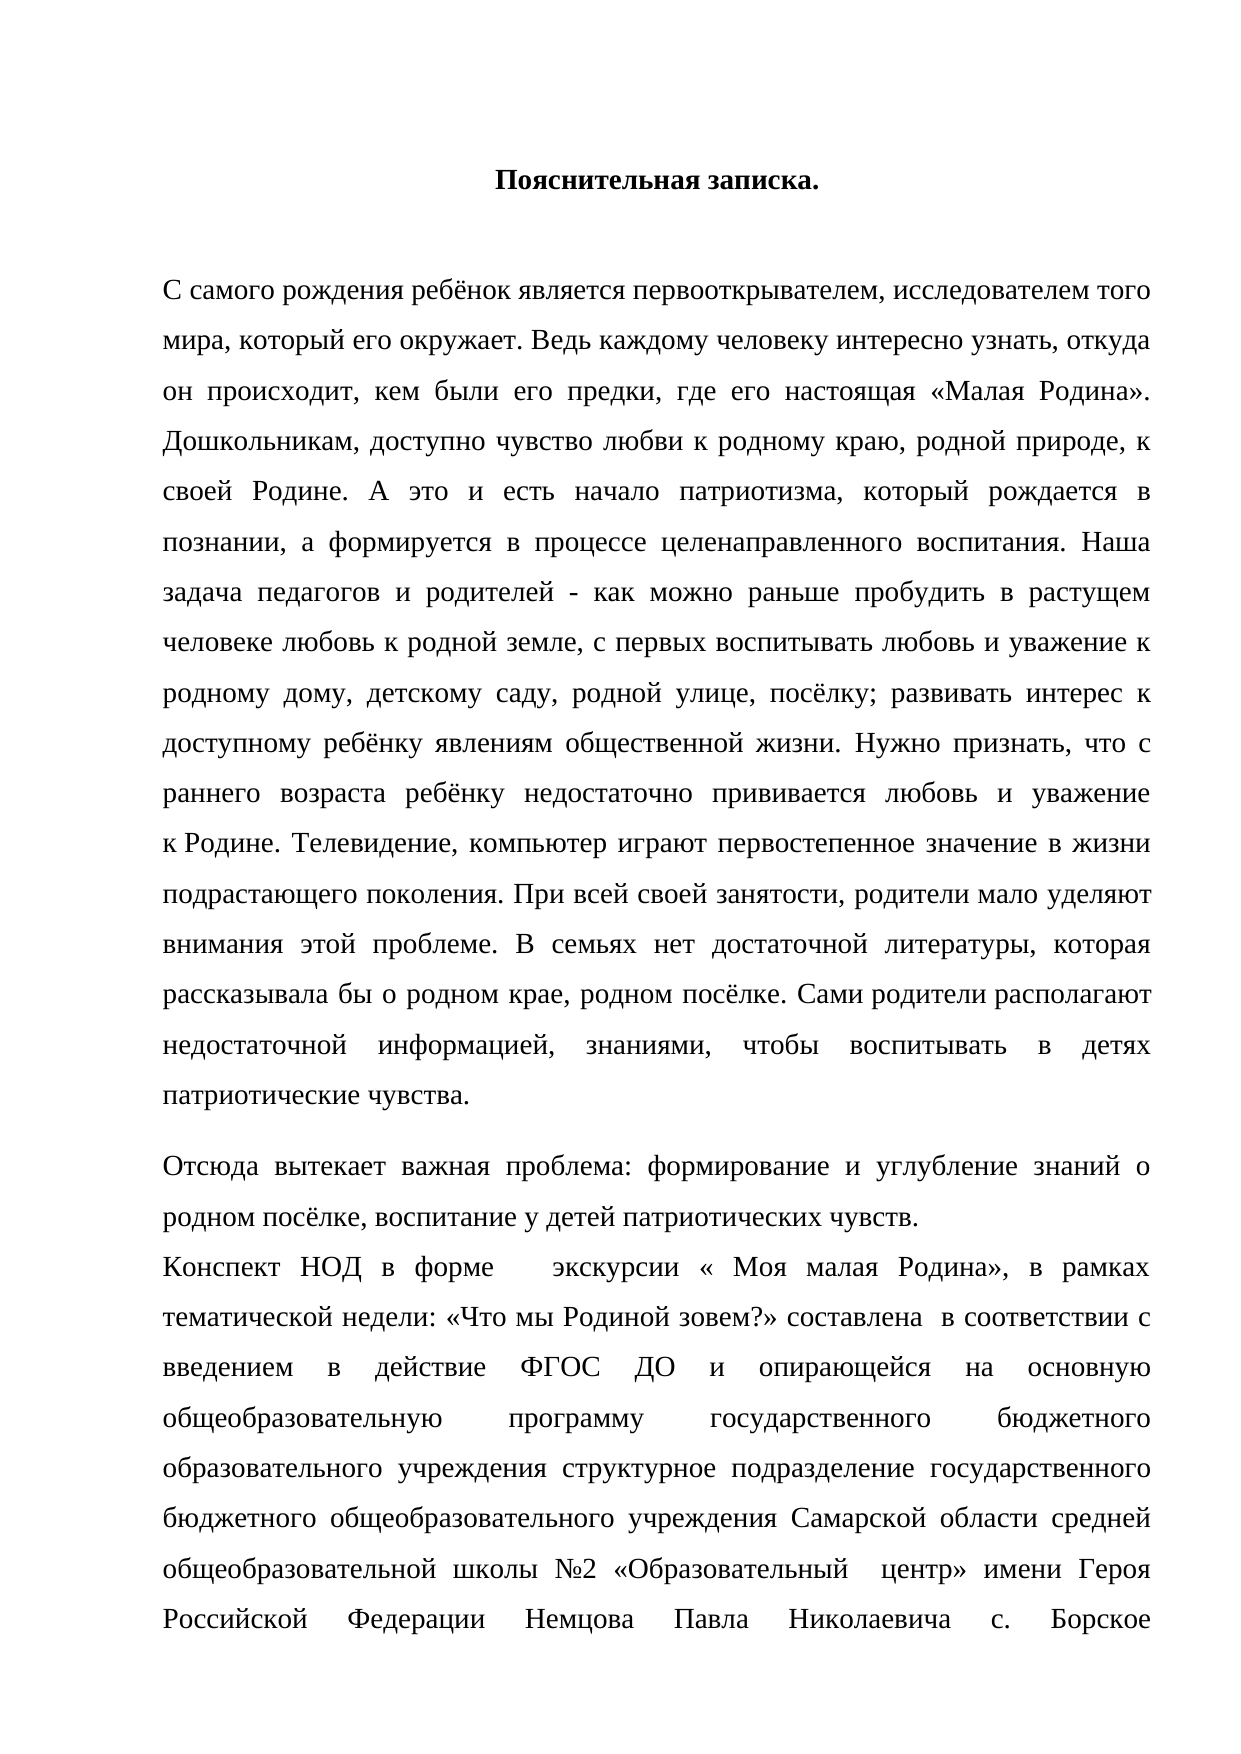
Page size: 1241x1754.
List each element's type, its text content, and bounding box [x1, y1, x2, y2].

text Отсюда вытекает важная проблема: формирование и углубление знаний о родном посёлке, воспитание у детей патриотических чувств. [162, 1148, 1152, 1232]
text С самого рождения ребёнок является первооткрывателем, исследователем того мира, который его окружает. Ведь каждому человеку интересно узнать, откуда он происходит, кем были его предки, где его настоящая «Малая Родина». Дошкольникам, доступно чувство любви к родному краю, родной природе, к своей Родине. А это и есть начало патриотизма, который рождается в познании, а формируется в процессе целенаправленного воспитания. Наша задача педагогов и родителей - как можно раньше пробудить в растущем человеке любовь к родной земле, с первых воспитывать любовь и уважение к родному дому, детскому саду, родной улице, посёлку; развивать интерес к доступному ребёнку явлениям общественной жизни. Нужно признать, что с раннего возраста ребёнку недостаточно прививается любовь и уважение к Родине. Телевидение, компьютер играют первостепенное значение в жизни подрастающего поколения. При всей своей занятости, родители мало уделяют внимания этой проблеме. В семьях нет достаточной литературы, которая рассказывала бы о родном крае, родном посёлке. Сами родители располагают недостаточной информацией, знаниями, чтобы воспитывать в детях патриотические чувства. [162, 456, 1152, 1111]
text С самого рождения ребёнок является первооткрывателем, исследователем того мира, который его окружает. Ведь каждому человеку интересно узнать, откуда он происходит, кем были его предки, где его настоящая «Малая Родина». Дошкольникам, доступно чувство любви к родному краю, родной природе, к своей Родине. А это и есть начало патриотизма, который рождается в познании, а формируется в процессе целенаправленного воспитания. Наша задача педагогов и родителей - как можно раньше пробудить в растущем человеке любовь к родной земле, с первых воспитывать любовь и уважение к родному дому, детскому саду, родной улице, посёлку; развивать интерес к доступному ребёнку явлениям общественной жизни. Нужно признать, что с раннего возраста ребёнку недостаточно прививается любовь и уважение к Родине. Телевидение, компьютер играют первостепенное значение в жизни подрастающего поколения. При всей своей занятости, родители мало уделяют внимания этой проблеме. В семьях нет достаточной литературы, которая рассказывала бы о родном крае, родном посёлке. Сами родители располагают недостаточной информацией, знаниями, чтобы воспитывать в детях патриотические чувства. [162, 272, 1152, 449]
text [162, 1249, 1152, 1635]
text Пояснительная записка. [162, 162, 1152, 196]
